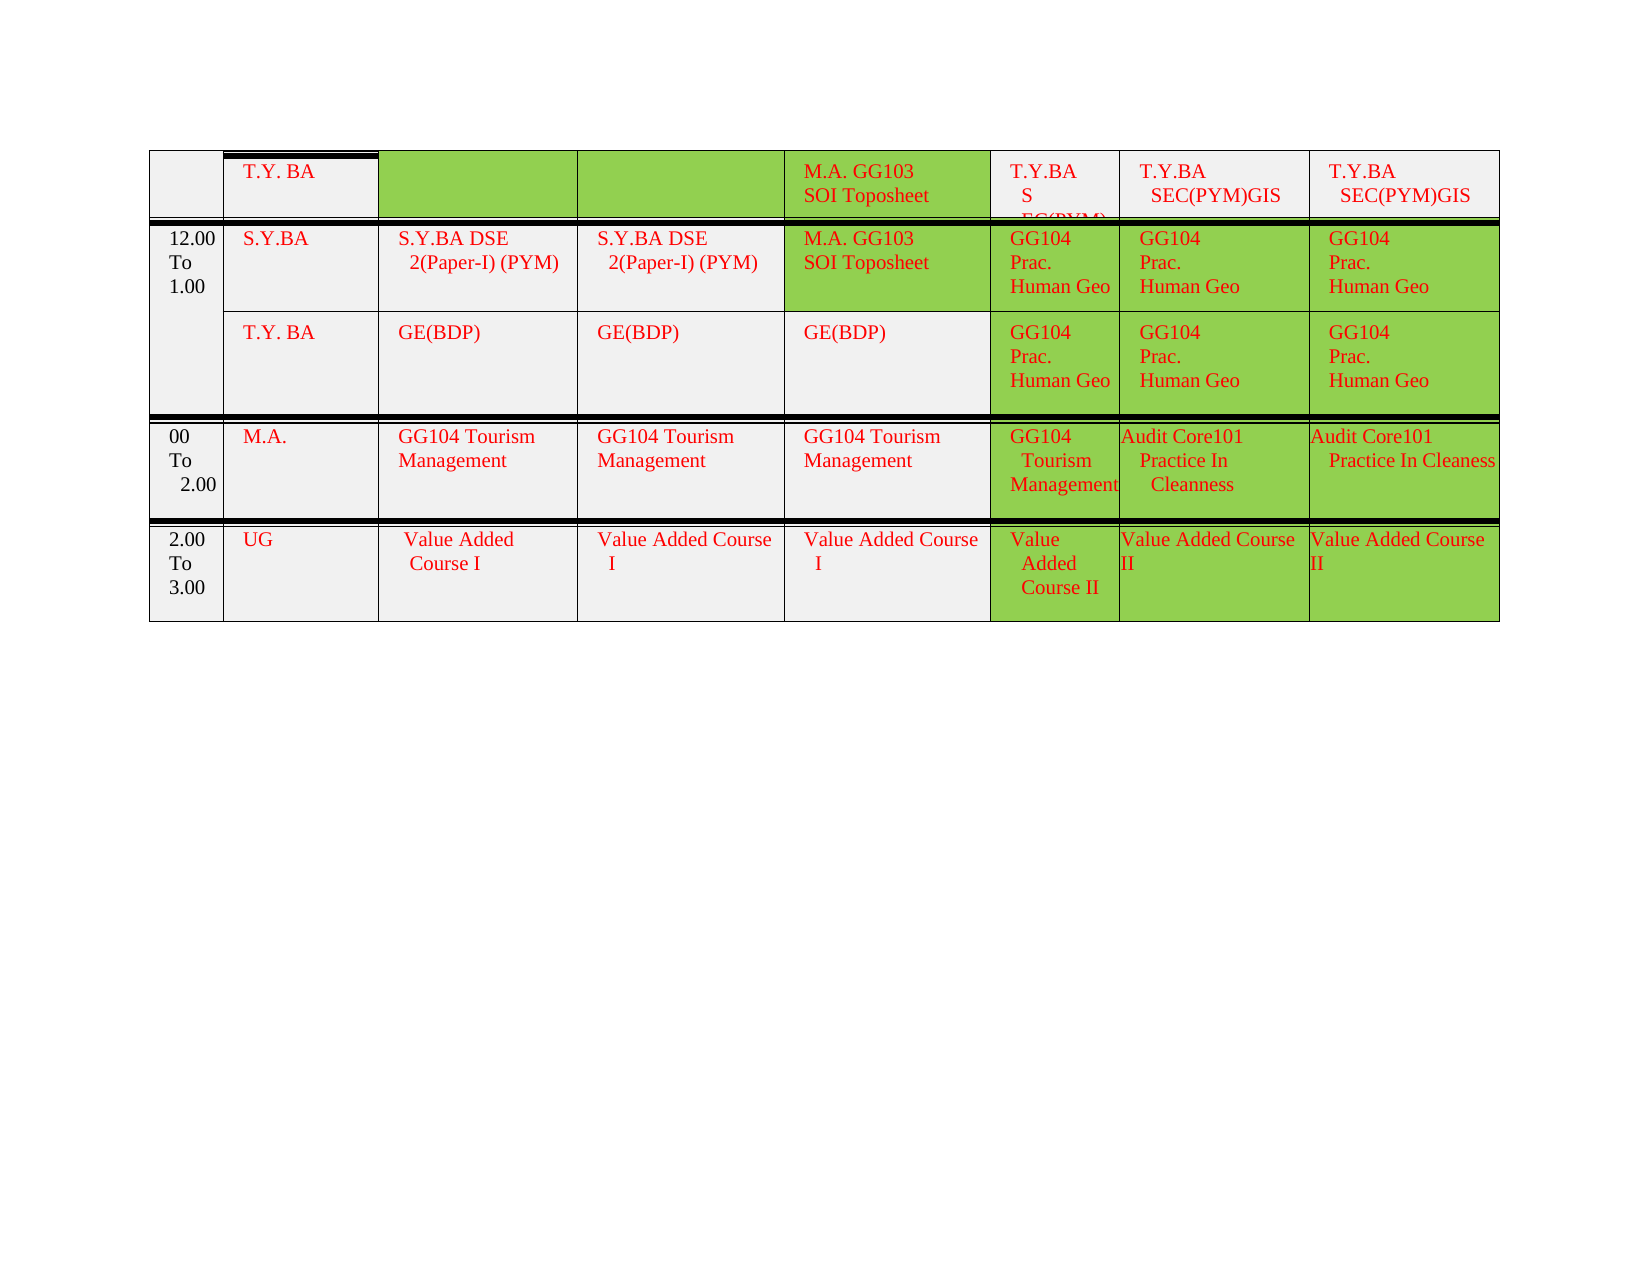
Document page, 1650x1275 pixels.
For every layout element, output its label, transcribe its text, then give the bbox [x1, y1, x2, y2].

table_cell [578, 151, 784, 217]
table_cell T.Y. BA [224, 159, 378, 217]
table_cell T.Y. BA [224, 312, 378, 414]
table_cell Value Added Course II [1310, 527, 1499, 621]
table_cell GG104 Prac. Human Geo [1120, 226, 1309, 311]
table_cell T.Y.BA SEC(PYM)GIS [1120, 151, 1309, 217]
table_cell Value Added Course I [785, 527, 990, 621]
table_cell Value Added Course I [379, 527, 577, 621]
table_cell GE(BDP) [379, 312, 577, 414]
table_cell GG104 Tourism Management [578, 424, 784, 518]
table_cell Audit Core101 Practice In Cleaness [1310, 424, 1499, 518]
table_cell T.Y.BA SEC(PYM)GIS [1310, 151, 1499, 217]
table_cell UG [224, 527, 378, 621]
table_cell 00 To 2.00 [150, 424, 223, 518]
table_cell GG104 Prac. Human Geo [1120, 312, 1309, 414]
table_cell S.Y.BA DSE 2(Paper-I) (PYM) [578, 226, 784, 311]
table_cell [379, 151, 577, 217]
table_cell [150, 151, 223, 217]
table_cell GG104 Prac. Human Geo [991, 312, 1119, 414]
table_cell GE(BDP) [785, 312, 990, 414]
table_cell 2.00 To 3.00 [150, 527, 223, 621]
table_cell GG104 Tourism Management [991, 424, 1119, 518]
table_cell GG104 Prac. Human Geo [1310, 312, 1499, 414]
table_cell Value Added Course II [991, 527, 1119, 621]
table_cell S.Y.BA [224, 226, 378, 311]
table_cell T.Y.BA SEC(PYM)GIS [991, 151, 1119, 217]
table_cell Value Added Course I [578, 527, 784, 621]
table_cell GG104 Prac. Human Geo [991, 226, 1119, 311]
table_cell M.A. GG103 SOI Toposheet [785, 226, 990, 311]
table_cell GG104 Tourism Management [785, 424, 990, 518]
table_cell S.Y.BA DSE 2(Paper-I) (PYM) [379, 226, 577, 311]
table_cell 12.00 To 1.00 [150, 226, 223, 414]
table_cell GG104 Tourism Management [379, 424, 577, 518]
table_cell M.A. GG103 SOI Toposheet [785, 151, 990, 217]
table_cell M.A. [224, 424, 378, 518]
table_cell GG104 Prac. Human Geo [1310, 226, 1499, 311]
table_cell GE(BDP) [578, 312, 784, 414]
table_cell Audit Core101 Practice In Cleanness [1120, 424, 1309, 518]
table_cell Value Added Course II [1120, 527, 1309, 621]
